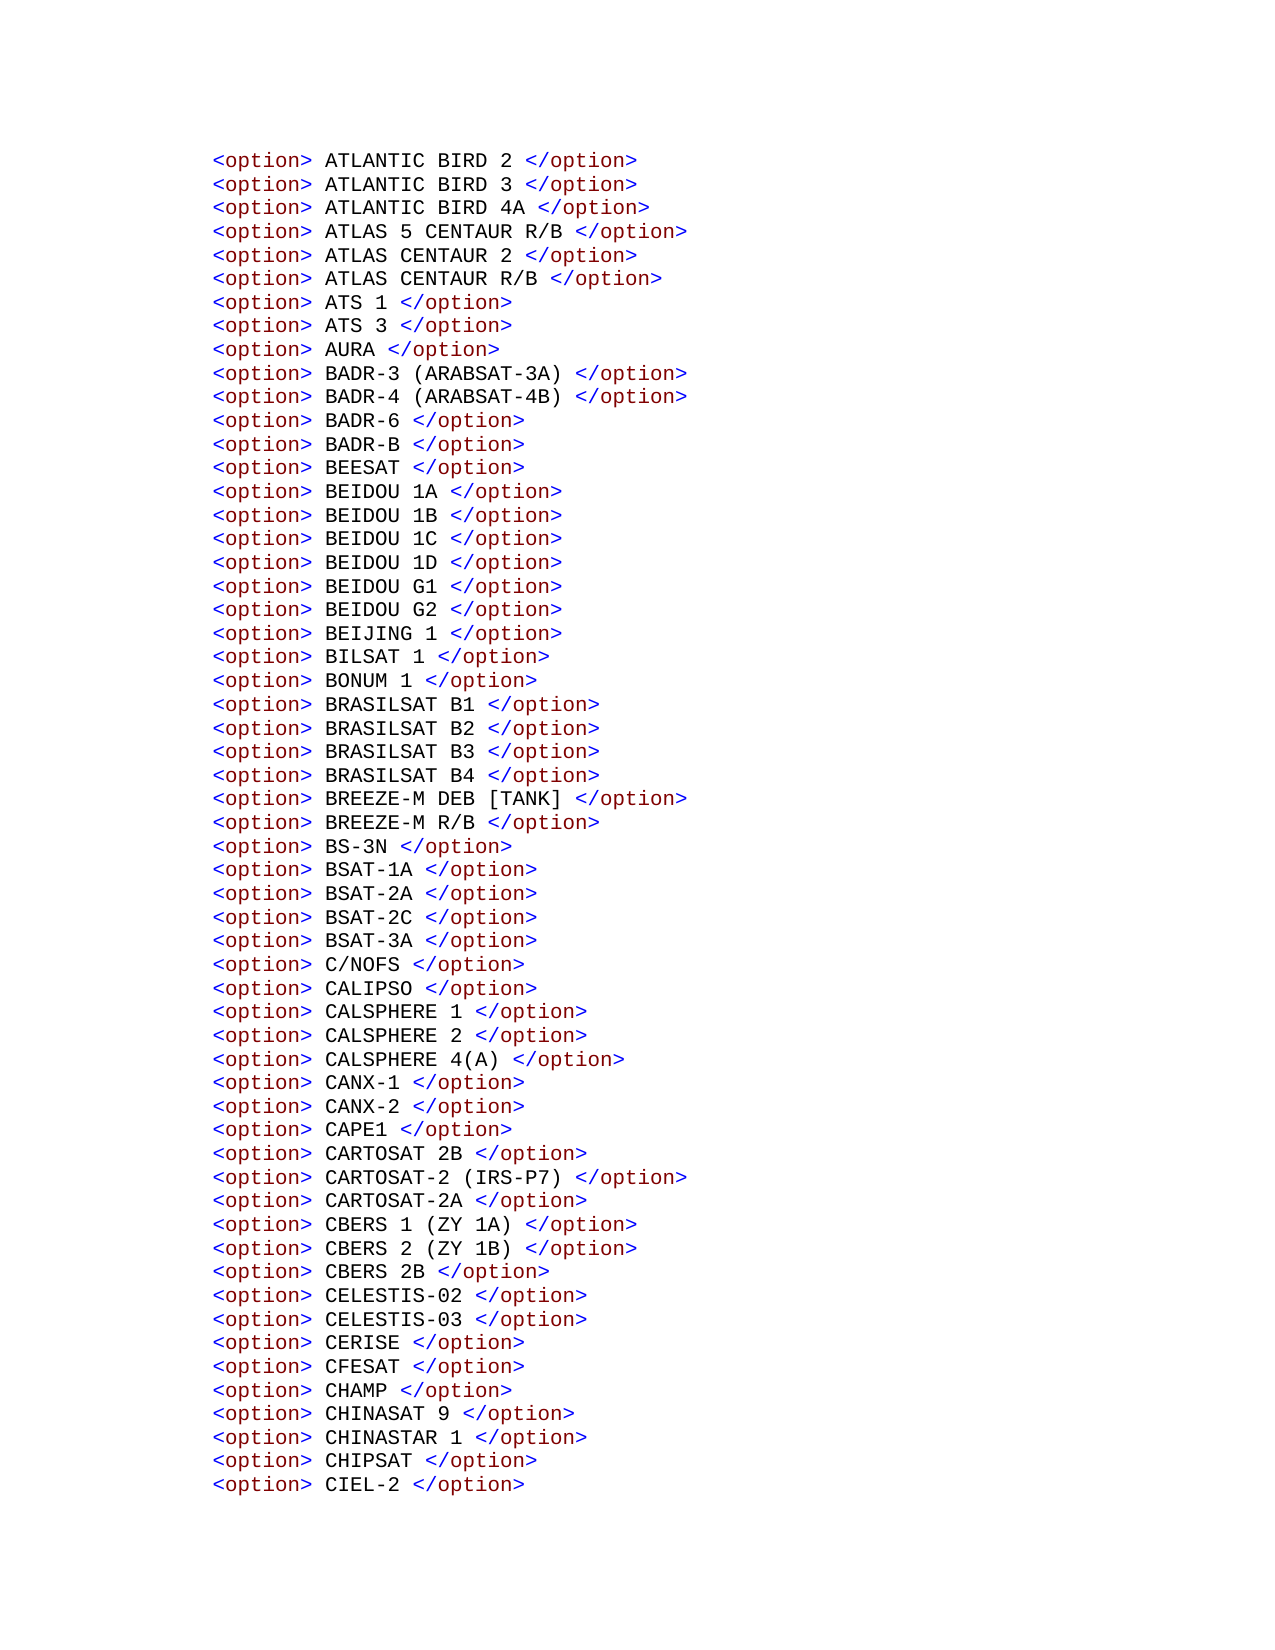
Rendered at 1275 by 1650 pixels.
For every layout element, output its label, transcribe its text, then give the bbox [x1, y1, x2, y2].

text <option> BREEZE-M R/B </option> [212, 812, 1125, 836]
text <option> CBERS 2B </option> [212, 1261, 1125, 1285]
text <option> BEIDOU 1C </option> [212, 528, 1125, 552]
text <option> AURA </option> [212, 339, 1125, 363]
text <option> ATLAS 5 CENTAUR R/B </option> [212, 221, 1125, 244]
text <option> BEESAT </option> [212, 457, 1125, 481]
text <option> BSAT-1A </option> [212, 859, 1125, 883]
text <option> CHAMP </option> [212, 1379, 1125, 1403]
text <option> BADR-4 (ARABSAT-4B) </option> [212, 386, 1125, 410]
text <option> BEIDOU G1 </option> [212, 576, 1125, 599]
text <option> CELESTIS-03 </option> [212, 1309, 1125, 1332]
text <option> BSAT-2C </option> [212, 907, 1125, 930]
text <option> CAPE1 </option> [212, 1119, 1125, 1143]
text <option> CFESAT </option> [212, 1356, 1125, 1379]
text <option> ATLAS CENTAUR R/B </option> [212, 268, 1125, 292]
text <option> ATLANTIC BIRD 2 </option> [212, 150, 1125, 174]
text <option> CERISE </option> [212, 1332, 1125, 1356]
text <option> BSAT-2A </option> [212, 883, 1125, 907]
text <option> CHIPSAT </option> [212, 1451, 1125, 1474]
text <option> BONUM 1 </option> [212, 670, 1125, 694]
text <option> BADR-3 (ARABSAT-3A) </option> [212, 363, 1125, 386]
text <option> C/NOFS </option> [212, 954, 1125, 978]
text <option> CHINASTAR 1 </option> [212, 1427, 1125, 1451]
text <option> BEIDOU 1B </option> [212, 505, 1125, 528]
text <option> CALSPHERE 4(A) </option> [212, 1048, 1125, 1072]
text <option> BRASILSAT B1 </option> [212, 694, 1125, 717]
text <option> BEIDOU G2 </option> [212, 599, 1125, 623]
text <option> CARTOSAT-2 (IRS-P7) </option> [212, 1167, 1125, 1190]
text <option> BREEZE-M DEB [TANK] </option> [212, 788, 1125, 812]
text <option> BEIDOU 1A </option> [212, 481, 1125, 505]
text <option> BADR-6 </option> [212, 410, 1125, 434]
text <option> BEIDOU 1D </option> [212, 552, 1125, 576]
text <option> ATLANTIC BIRD 3 </option> [212, 174, 1125, 197]
text <option> CARTOSAT 2B </option> [212, 1143, 1125, 1167]
text <option> CELESTIS-02 </option> [212, 1285, 1125, 1309]
text <option> BADR-B </option> [212, 434, 1125, 457]
text <option> CALSPHERE 1 </option> [212, 1001, 1125, 1025]
text <option> BRASILSAT B3 </option> [212, 741, 1125, 765]
text <option> CHINASAT 9 </option> [212, 1403, 1125, 1427]
text <option> ATS 3 </option> [212, 316, 1125, 339]
text <option> ATS 1 </option> [212, 292, 1125, 316]
text <option> BS-3N </option> [212, 836, 1125, 859]
text <option> CARTOSAT-2A </option> [212, 1190, 1125, 1214]
text <option> CIEL-2 </option> [212, 1474, 1125, 1498]
text <option> CANX-2 </option> [212, 1096, 1125, 1119]
text <option> CBERS 1 (ZY 1A) </option> [212, 1214, 1125, 1238]
text <option> BILSAT 1 </option> [212, 647, 1125, 670]
text <option> ATLANTIC BIRD 4A </option> [212, 197, 1125, 221]
text <option> ATLAS CENTAUR 2 </option> [212, 244, 1125, 268]
text <option> CANX-1 </option> [212, 1072, 1125, 1096]
text <option> BSAT-3A </option> [212, 930, 1125, 954]
text <option> BRASILSAT B4 </option> [212, 765, 1125, 788]
text <option> CBERS 2 (ZY 1B) </option> [212, 1238, 1125, 1261]
text <option> BRASILSAT B2 </option> [212, 717, 1125, 741]
text <option> CALIPSO </option> [212, 978, 1125, 1001]
text <option> CALSPHERE 2 </option> [212, 1025, 1125, 1048]
text <option> 1 </option> [212, 623, 1125, 647]
